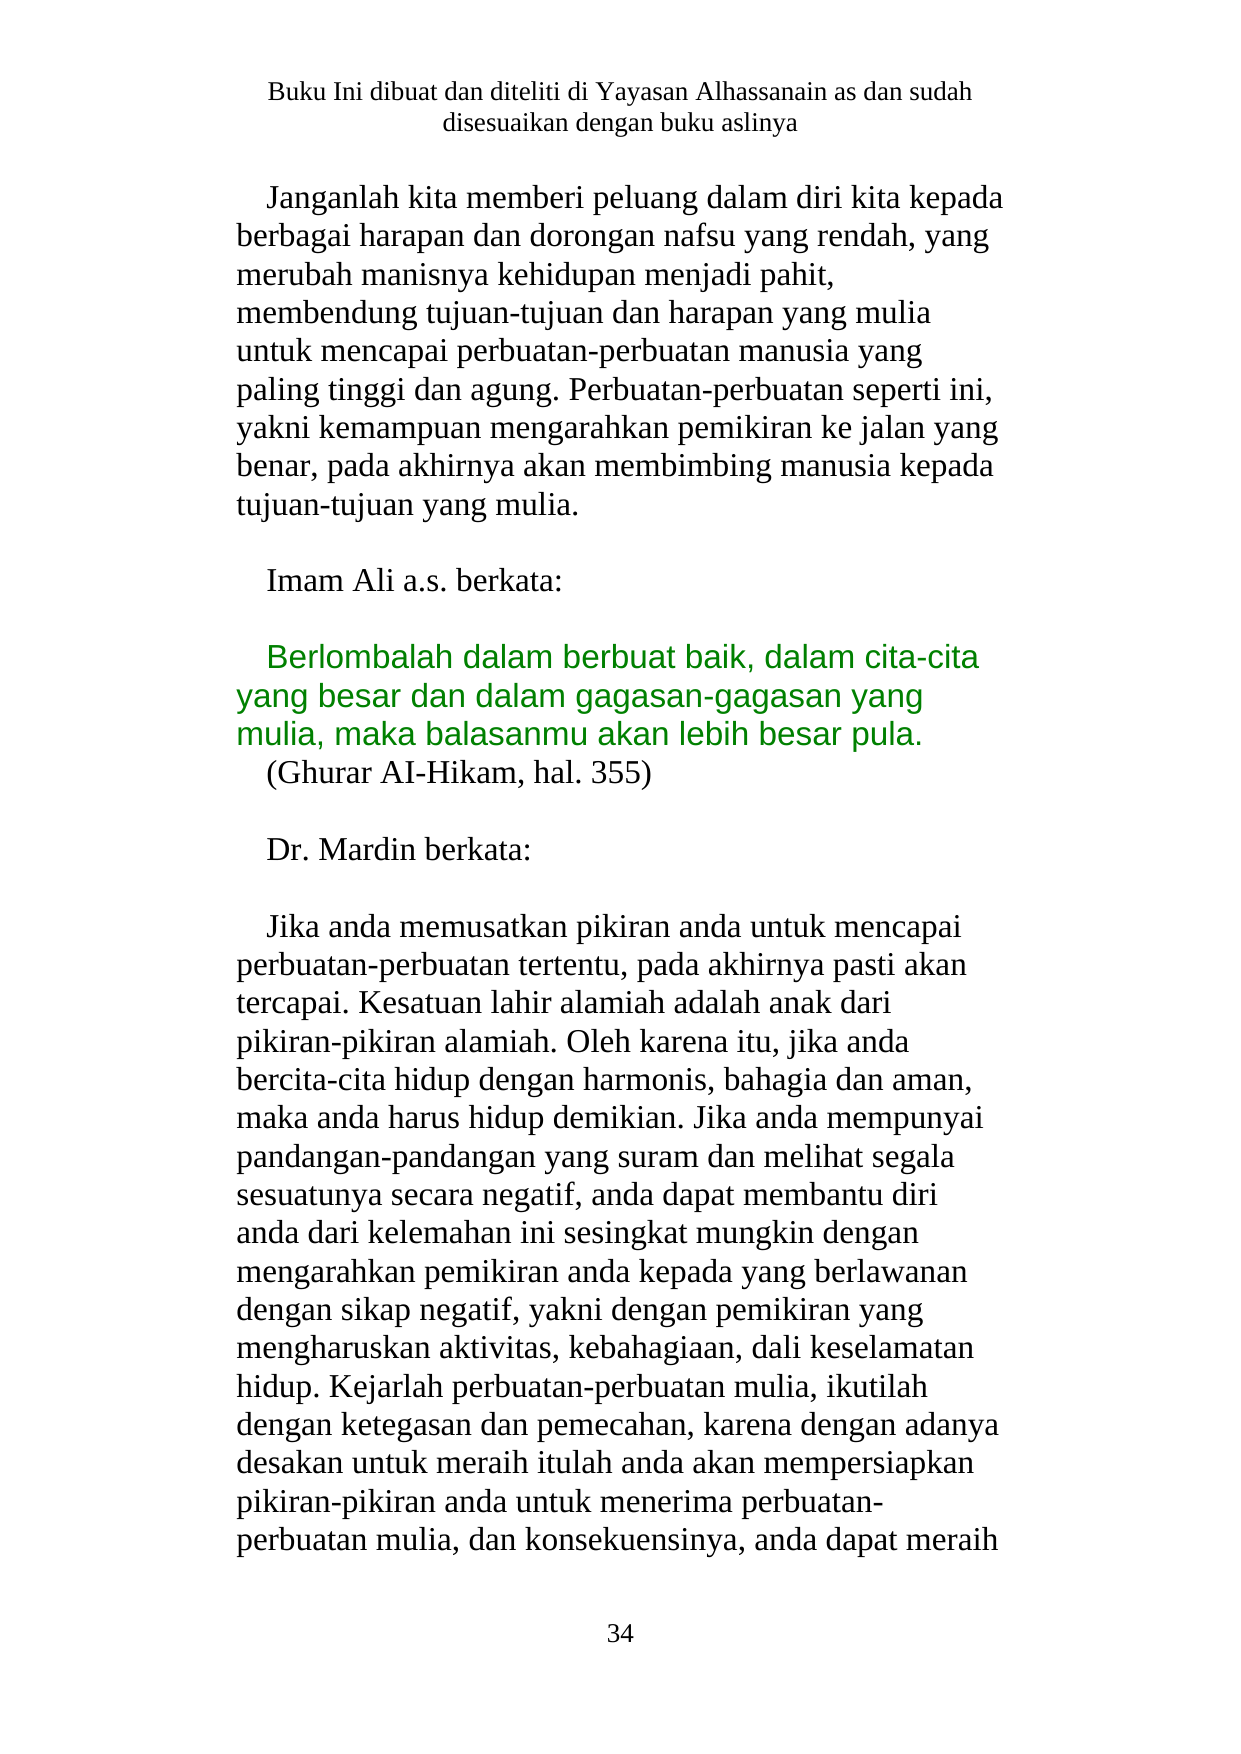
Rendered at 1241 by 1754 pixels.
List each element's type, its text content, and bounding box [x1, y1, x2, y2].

text Berlombalah dalam berbuat baik, dalam cita-cita yang besar dan dalam gagasan-gagasan yang mulia, maka balasanmu akan lebih besar pula. [236, 637, 1004, 752]
text Imam Ali a.s. berkata: [236, 561, 1004, 599]
text (Ghurar AI-Hikam, hal. 355) [236, 752, 1004, 791]
text Dr. Mardin berkata: [236, 829, 1004, 867]
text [236, 906, 1004, 1557]
text Janganlah kita memberi peluang dalam diri kita kepada berbagai harapan dan dorongan nafsu yang rendah, yang merubah manisnya kehidupan menjadi pahit, membendung tujuan-tujuan dan harapan yang mulia untuk mencapai perbuatan-perbuatan manusia yang paling tinggi dan agung. Perbuatan-perbuatan seperti ini, yakni kemampuan mengarahkan pemikiran ke jalan yang benar, pada akhirnya akan membimbing manusia kepada tujuan-tujuan yang mulia. [236, 177, 1004, 522]
